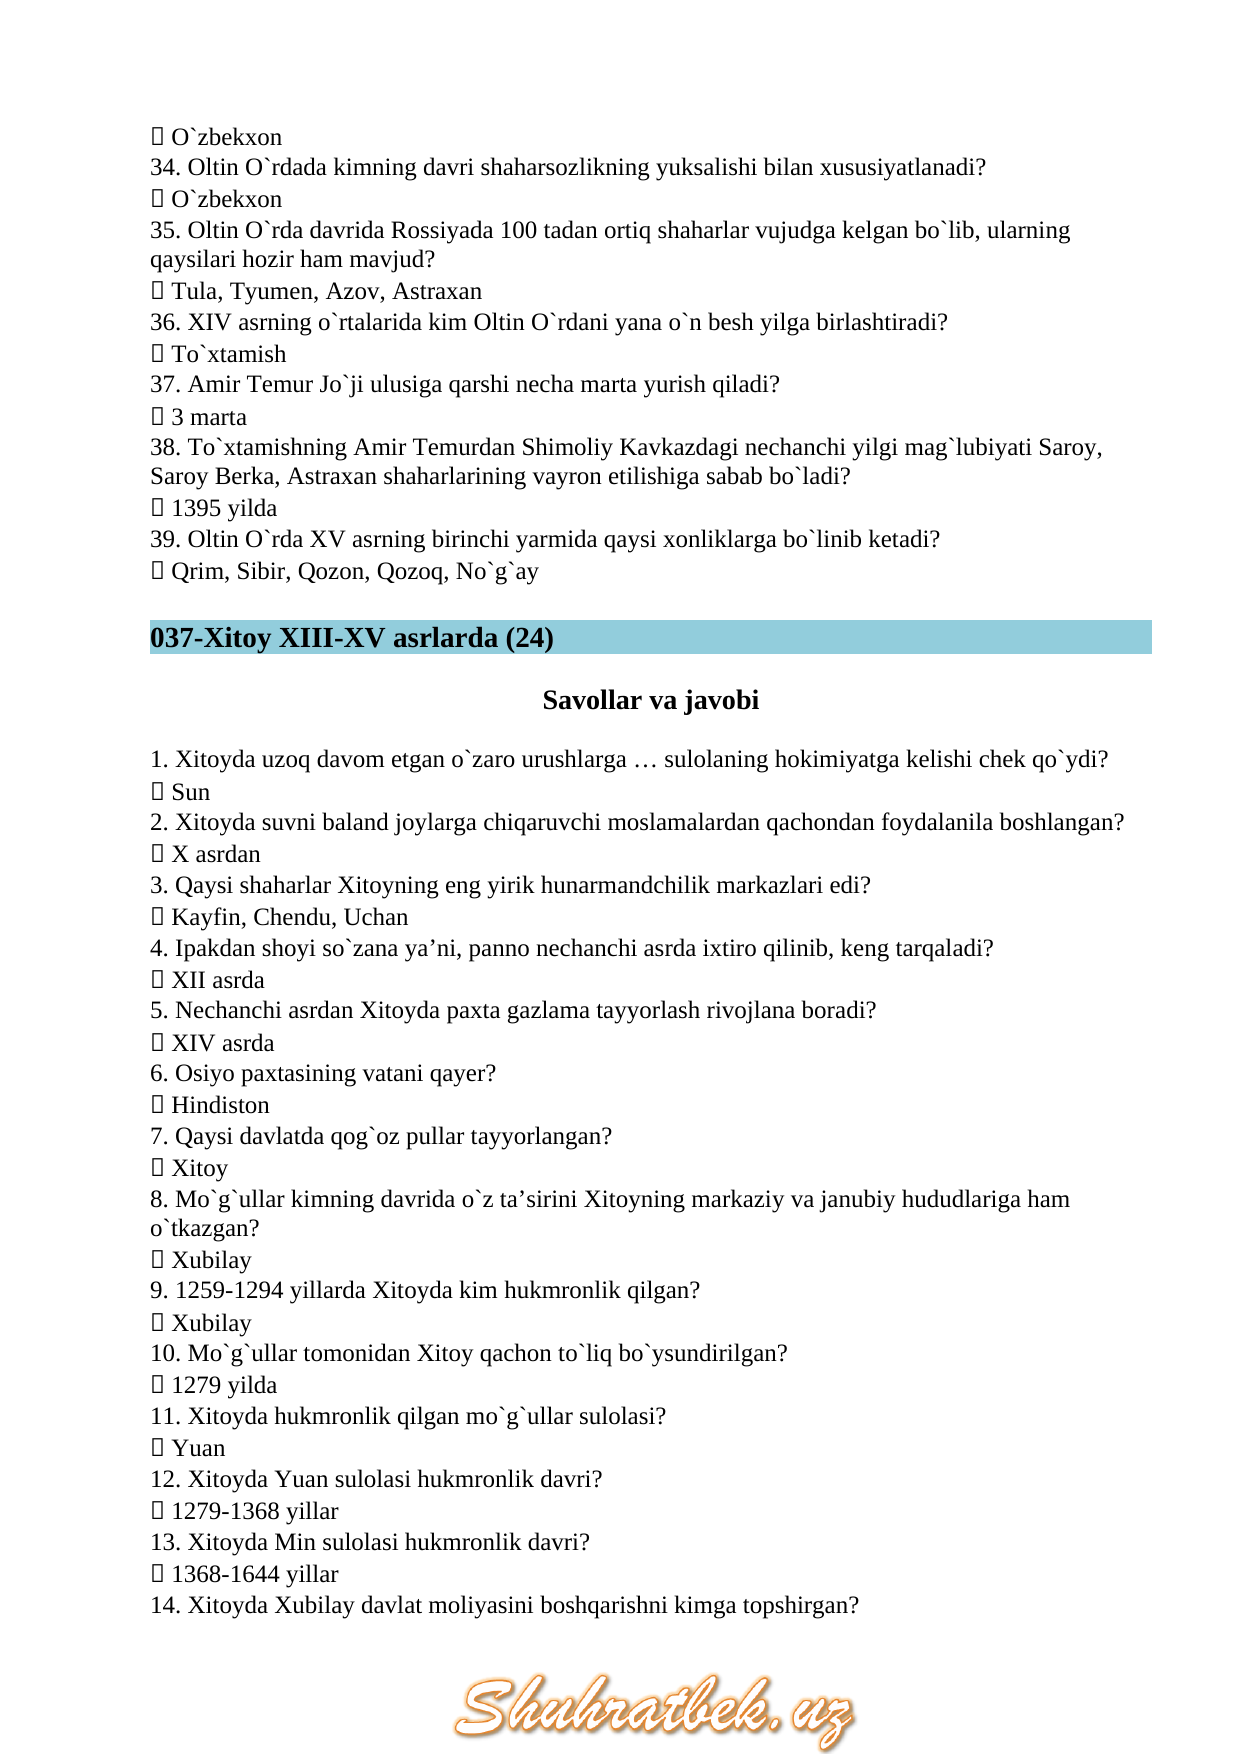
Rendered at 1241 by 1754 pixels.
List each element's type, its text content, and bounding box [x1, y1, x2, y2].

subtitle Savollar va javobi [150, 683, 1152, 715]
picture [440, 1659, 869, 1754]
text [150, 744, 1152, 1618]
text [150, 118, 1152, 587]
text 037-Xitoy XIII-XV asrlarda (24) [150, 620, 1152, 654]
